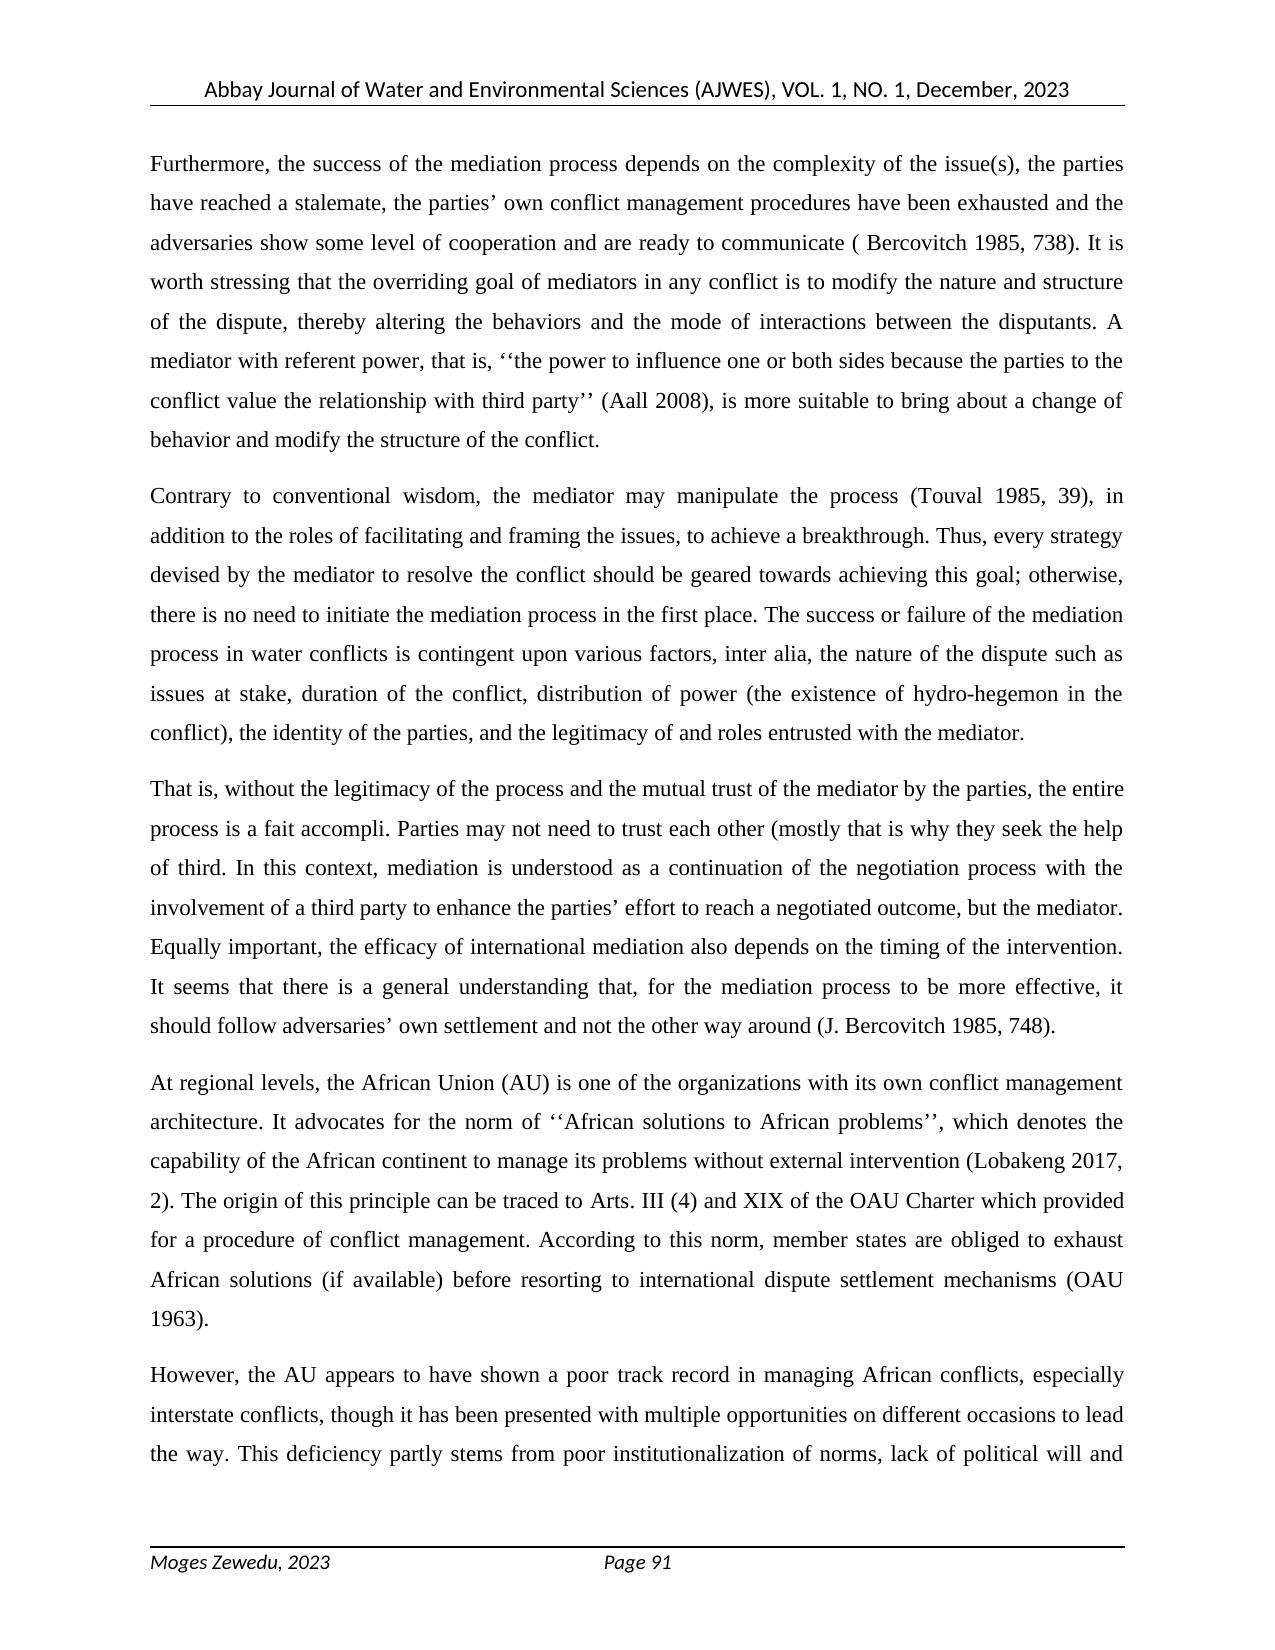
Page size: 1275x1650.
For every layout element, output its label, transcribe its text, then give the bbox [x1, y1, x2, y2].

text That is, without the legitimacy of the process and the mutual trust of the mediator by the parties, the entire process is a fait accompli. Parties may not need to trust each other (mostly that is why they seek the help of third. In this context, mediation is understood as a continuation of the negotiation process with the involvement of a third party to enhance the parties’ effort to reach a negotiated outcome, but the mediator. Equally important, the efficacy of international mediation also depends on the timing of the intervention. It seems that there is a general understanding that, for the mediation process to be more effective, it should follow adversaries’ own settlement and not the other way around (J. Bercovitch 1985, 748). [150, 776, 1125, 1039]
text At regional levels, the African Union (AU) is one of the organizations with its own conflict management architecture. It advocates for the norm of ‘‘African solutions to African problems’’, which denotes the capability of the African continent to manage its problems without external intervention (Lobakeng 2017, 2). The origin of this principle can be traced to Arts. III (4) and XIX of the OAU Charter which provided for a procedure of conflict management. According to this norm, member states are obliged to exhaust African solutions (if available) before resorting to international dispute settlement mechanisms (OAU 1963). [150, 1068, 1125, 1332]
text Contrary to conventional wisdom, the mediator may manipulate the process (Touval 1985, 39), in addition to the roles of facilitating and framing the issues, to achieve a breakthrough. Thus, every strategy devised by the mediator to resolve the conflict should be geared towards achieving this goal; otherwise, there is no need to initiate the mediation process in the first place. The success or failure of the mediation process in water conflicts is contingent upon various factors, inter alia, the nature of the dispute such as issues at stake, duration of the conflict, distribution of power (the existence of hydro-hegemon in the conflict), the identity of the parties, and the legitimacy of and roles entrusted with the mediator. [150, 482, 1125, 746]
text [150, 150, 1125, 453]
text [150, 1362, 1125, 1467]
